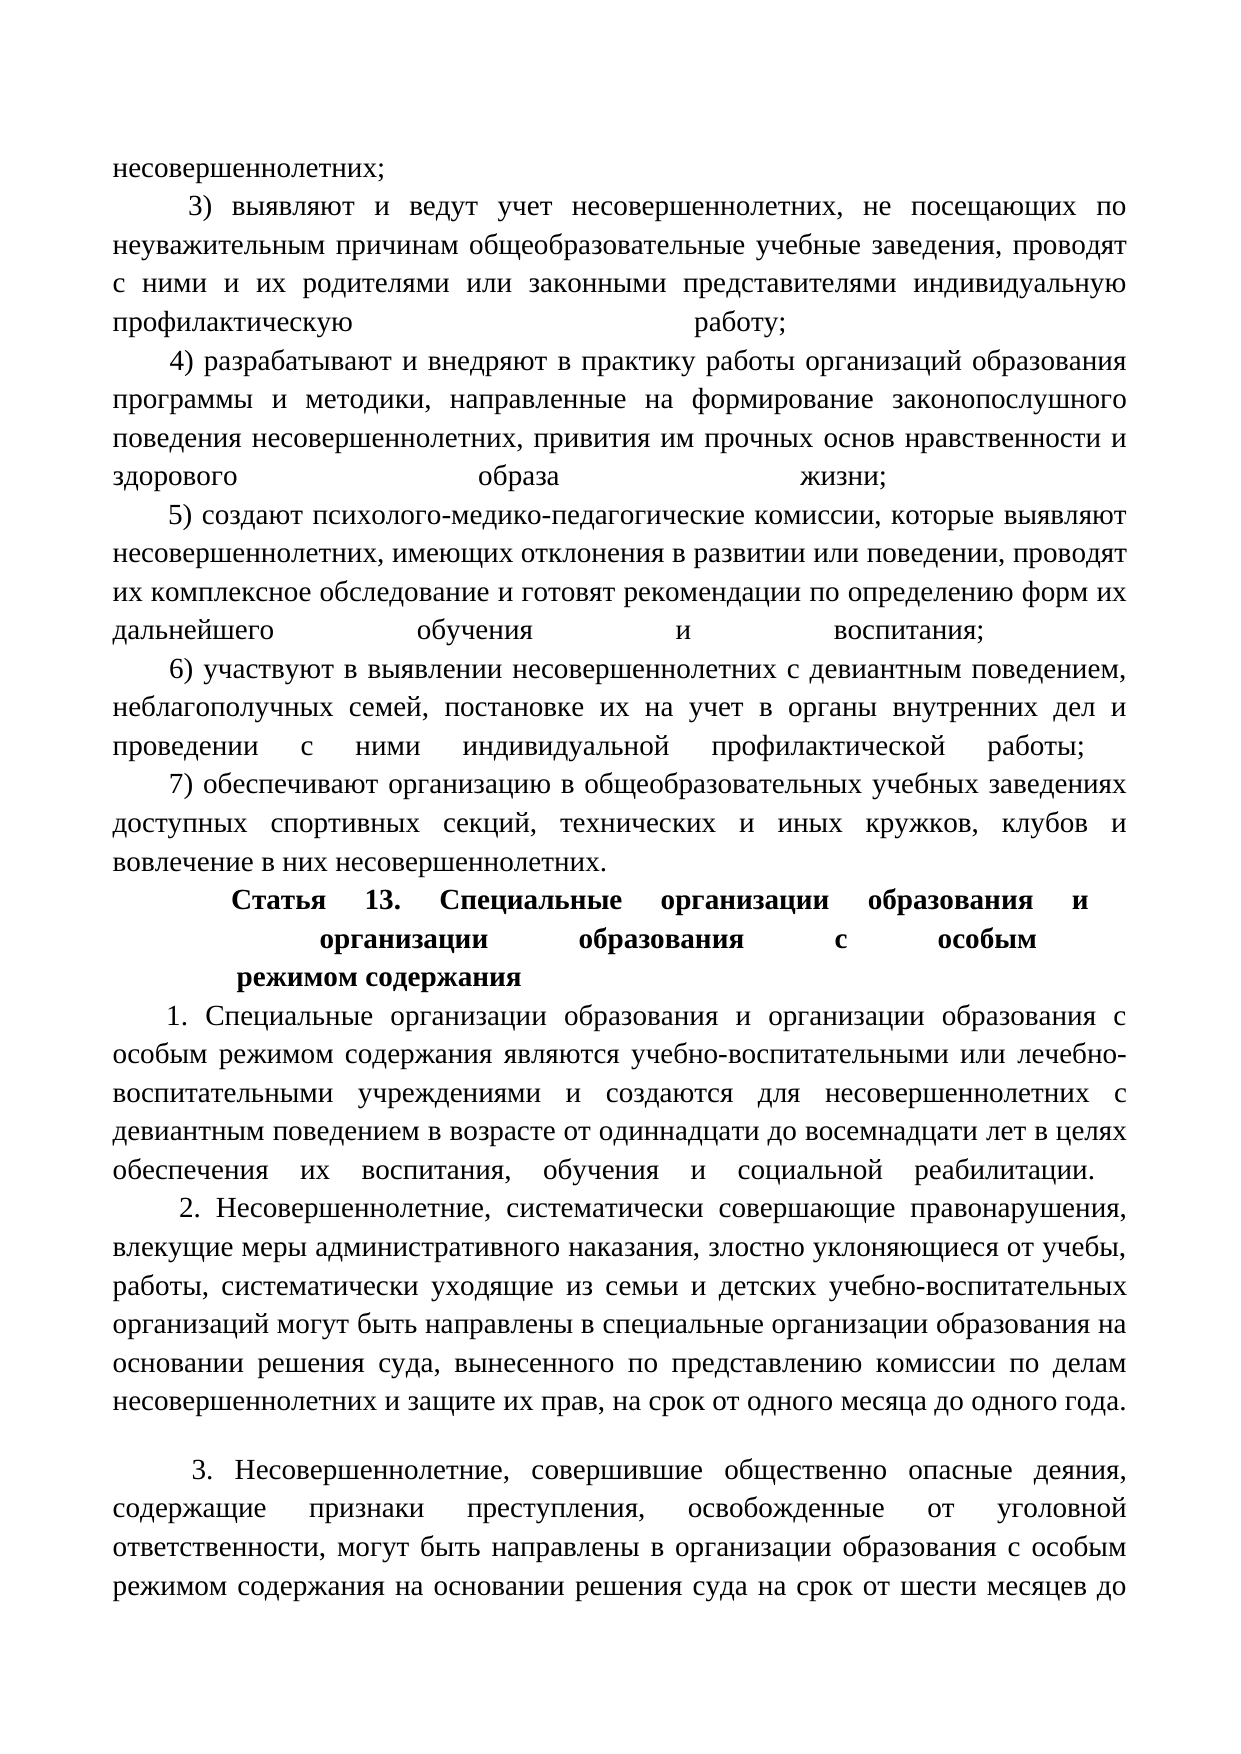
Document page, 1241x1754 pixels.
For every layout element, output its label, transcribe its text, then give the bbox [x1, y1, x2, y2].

text Статья 13. Специальные организации образования и организации образования с особым режимом содержания [112, 882, 1128, 993]
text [112, 150, 1128, 877]
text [112, 998, 1128, 1601]
